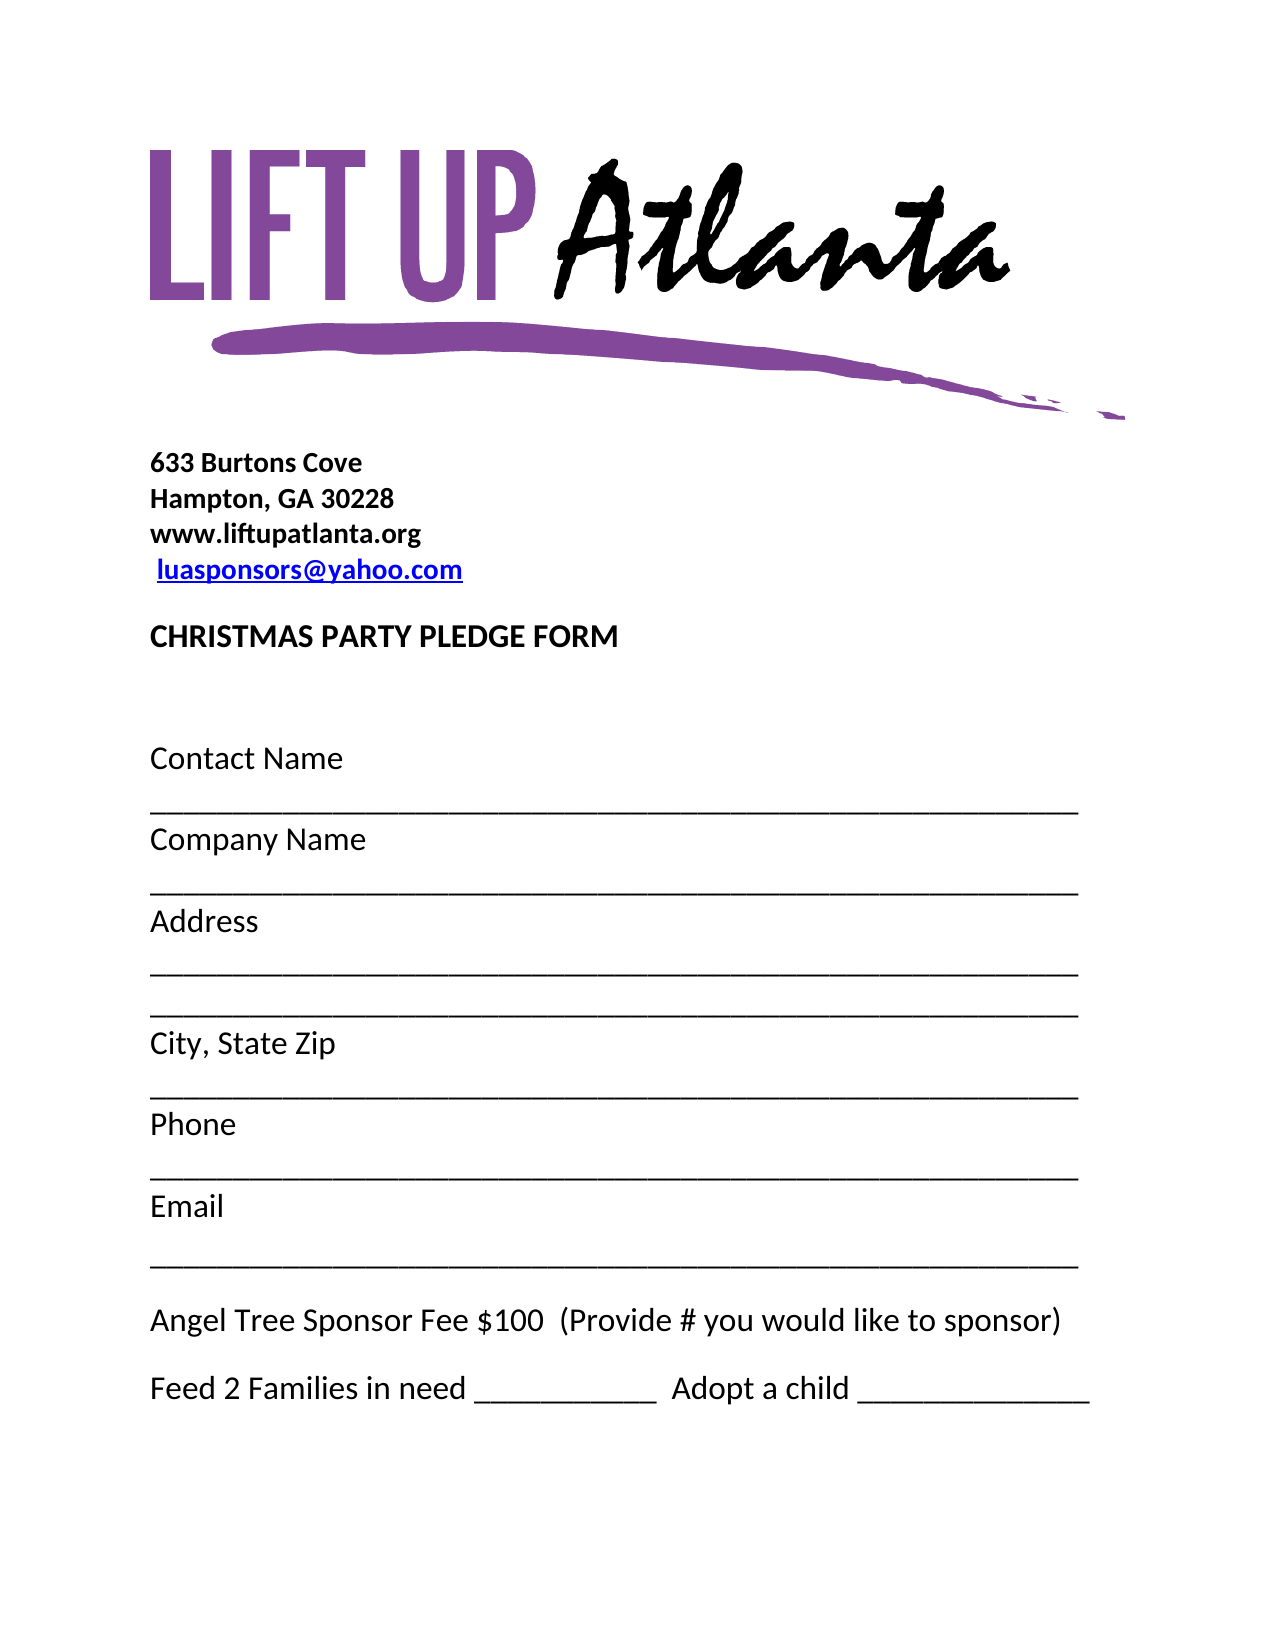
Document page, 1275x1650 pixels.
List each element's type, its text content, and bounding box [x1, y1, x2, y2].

text 633 Burtons Cove [150, 444, 1125, 480]
text CHRISTMAS PARTY PLEDGE FORM [150, 615, 1125, 655]
text ________________________________________________________ [150, 981, 1125, 1022]
text Phone ________________________________________________________ [150, 1103, 1125, 1185]
text City, State Zip ________________________________________________________ [150, 1022, 1125, 1103]
text www.liftupatlanta.org [150, 515, 1125, 551]
text Angel Tree Sponsor Fee $100 (Provide # you would like to sponsor) [150, 1299, 1125, 1340]
text Feed 2 Families in need ___________ Adopt a child ______________ [150, 1367, 1125, 1408]
text Address ________________________________________________________ [150, 900, 1125, 981]
picture [150, 150, 1125, 420]
text luasponsors@yahoo.com [150, 551, 1125, 587]
text Contact Name ________________________________________________________ [150, 737, 1125, 818]
text Email ________________________________________________________ [150, 1185, 1125, 1272]
text Company Name ________________________________________________________ [150, 818, 1125, 900]
text Hampton, GA 30228 [150, 480, 1125, 515]
